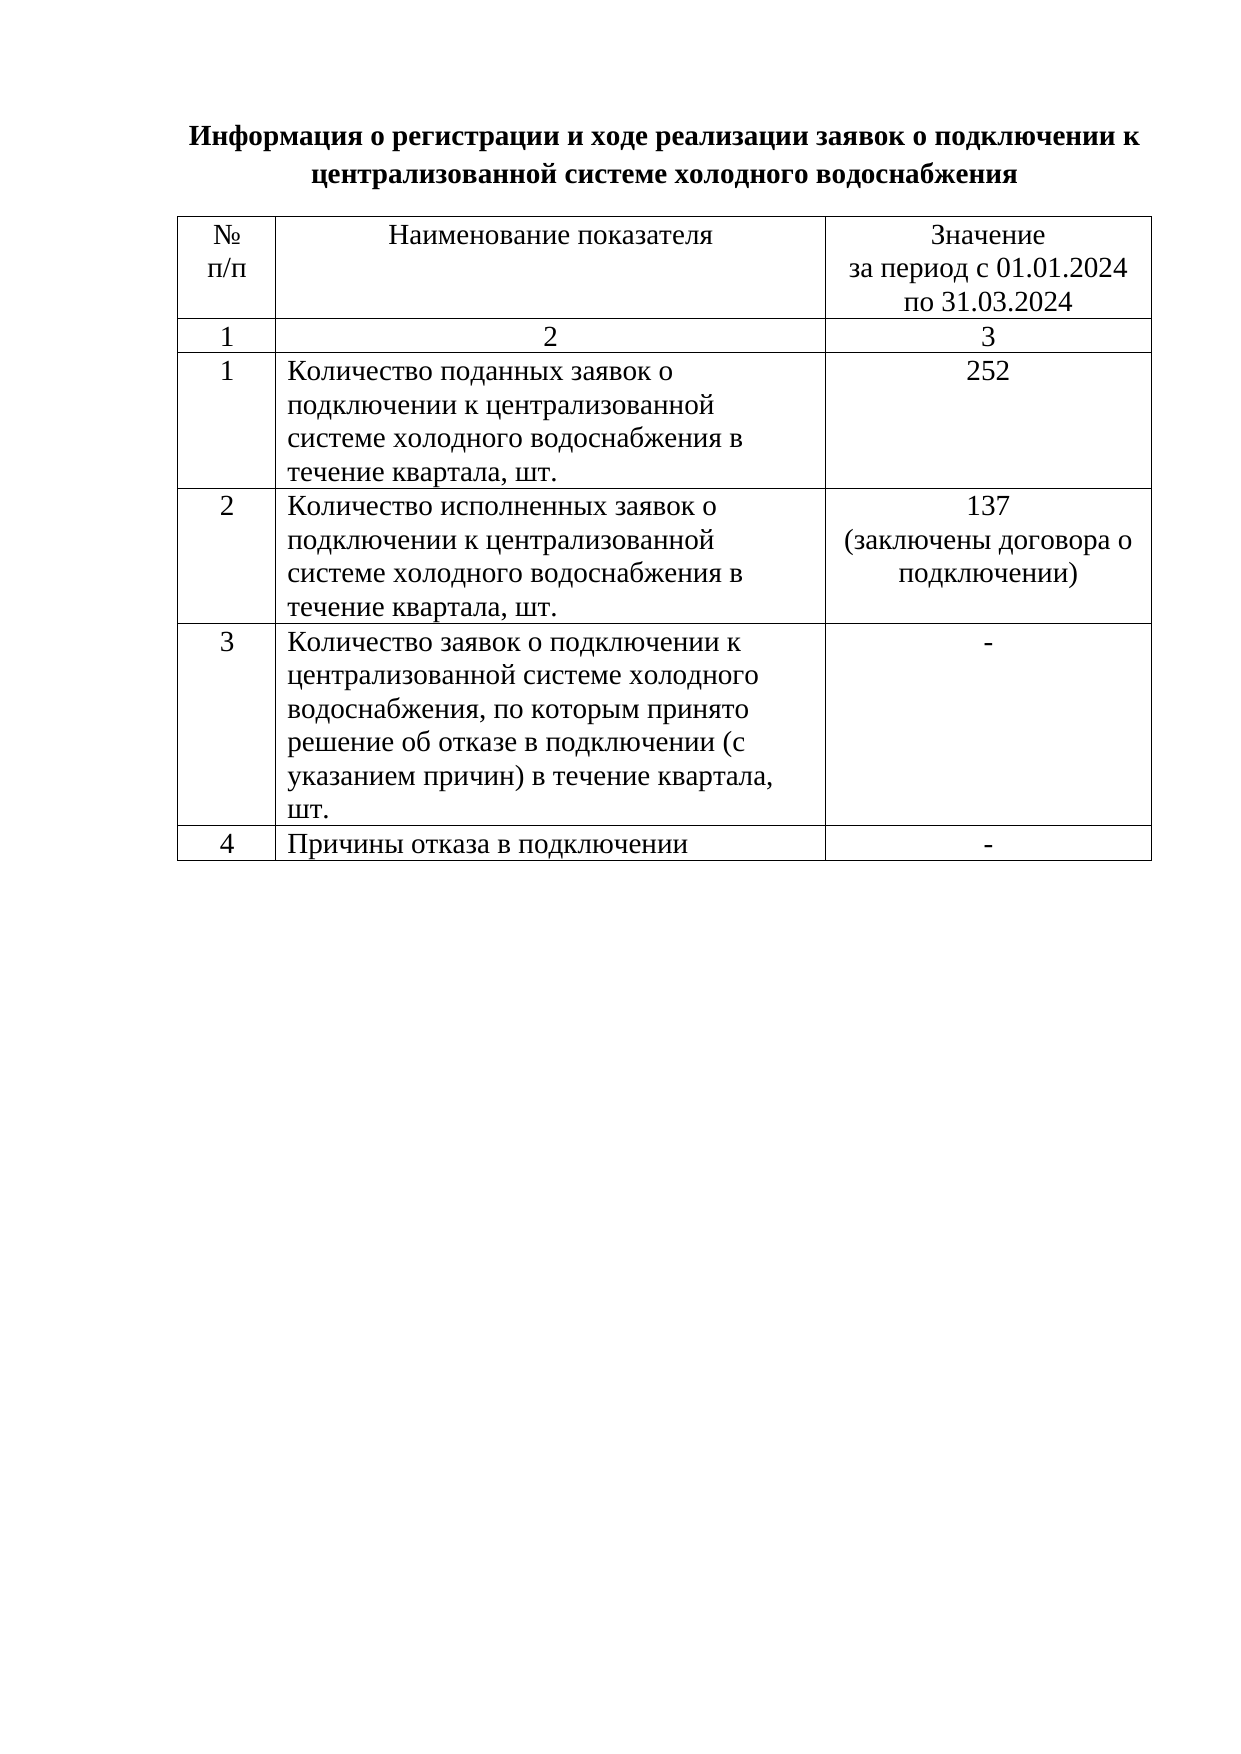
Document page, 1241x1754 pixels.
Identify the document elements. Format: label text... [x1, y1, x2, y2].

table_cell 3 [178, 624, 275, 825]
table_cell 4 [178, 826, 275, 859]
table_cell 137 (заключены договора о подключении) [826, 489, 1151, 623]
table_cell Количество исполненных заявок о подключении к централизованной системе холодного водоснабжения в течение квартала, шт. [276, 489, 825, 623]
table_cell 1 [178, 319, 275, 352]
table_cell - [826, 624, 1151, 825]
table_cell Количество поданных заявок о подключении к централизованной системе холодного водоснабжения в течение квартала, шт. [276, 353, 825, 487]
table_header Наименование показателя [276, 217, 825, 318]
table_cell Количество заявок о подключении к централизованной системе холодного водоснабжения, по которым принято решение об отказе в подключении (с указанием причин) в течение квартала, шт. [276, 624, 825, 825]
table_cell 3 [826, 319, 1151, 352]
table_header № п/п [178, 217, 275, 318]
table_cell 1 [178, 353, 275, 487]
table_cell Причины отказа в подключении [276, 826, 825, 859]
text Информация о регистрации и ходе реализации заявок о подключении к централизованной системе холодного водоснабжения [177, 118, 1152, 190]
table_cell 2 [178, 489, 275, 623]
table_cell 2 [276, 319, 825, 352]
table_header Значение за период с 01.01.2024 по 31.03.2024 [826, 217, 1151, 318]
table_cell - [826, 826, 1151, 859]
table_cell 252 [826, 353, 1151, 487]
